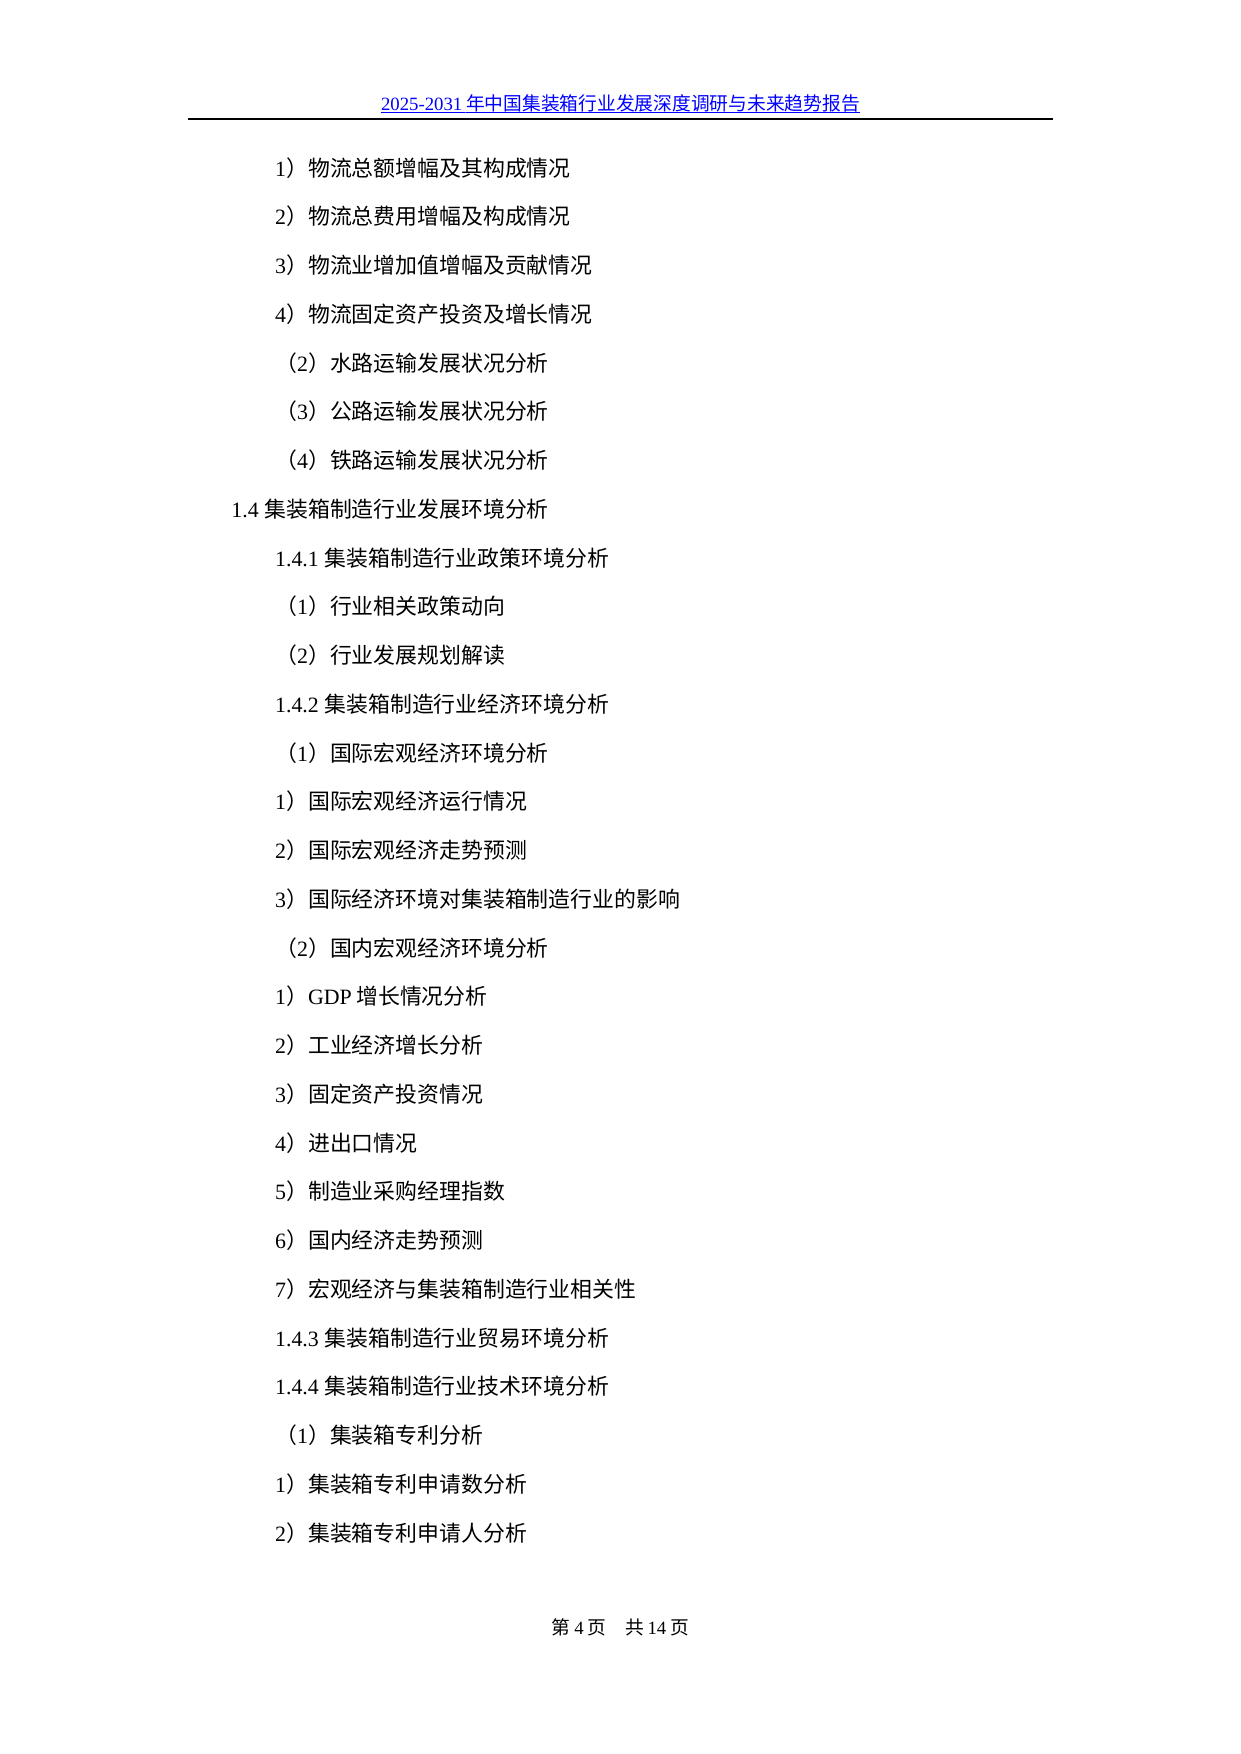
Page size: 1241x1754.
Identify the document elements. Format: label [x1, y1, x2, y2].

text [187, 150, 1053, 1548]
